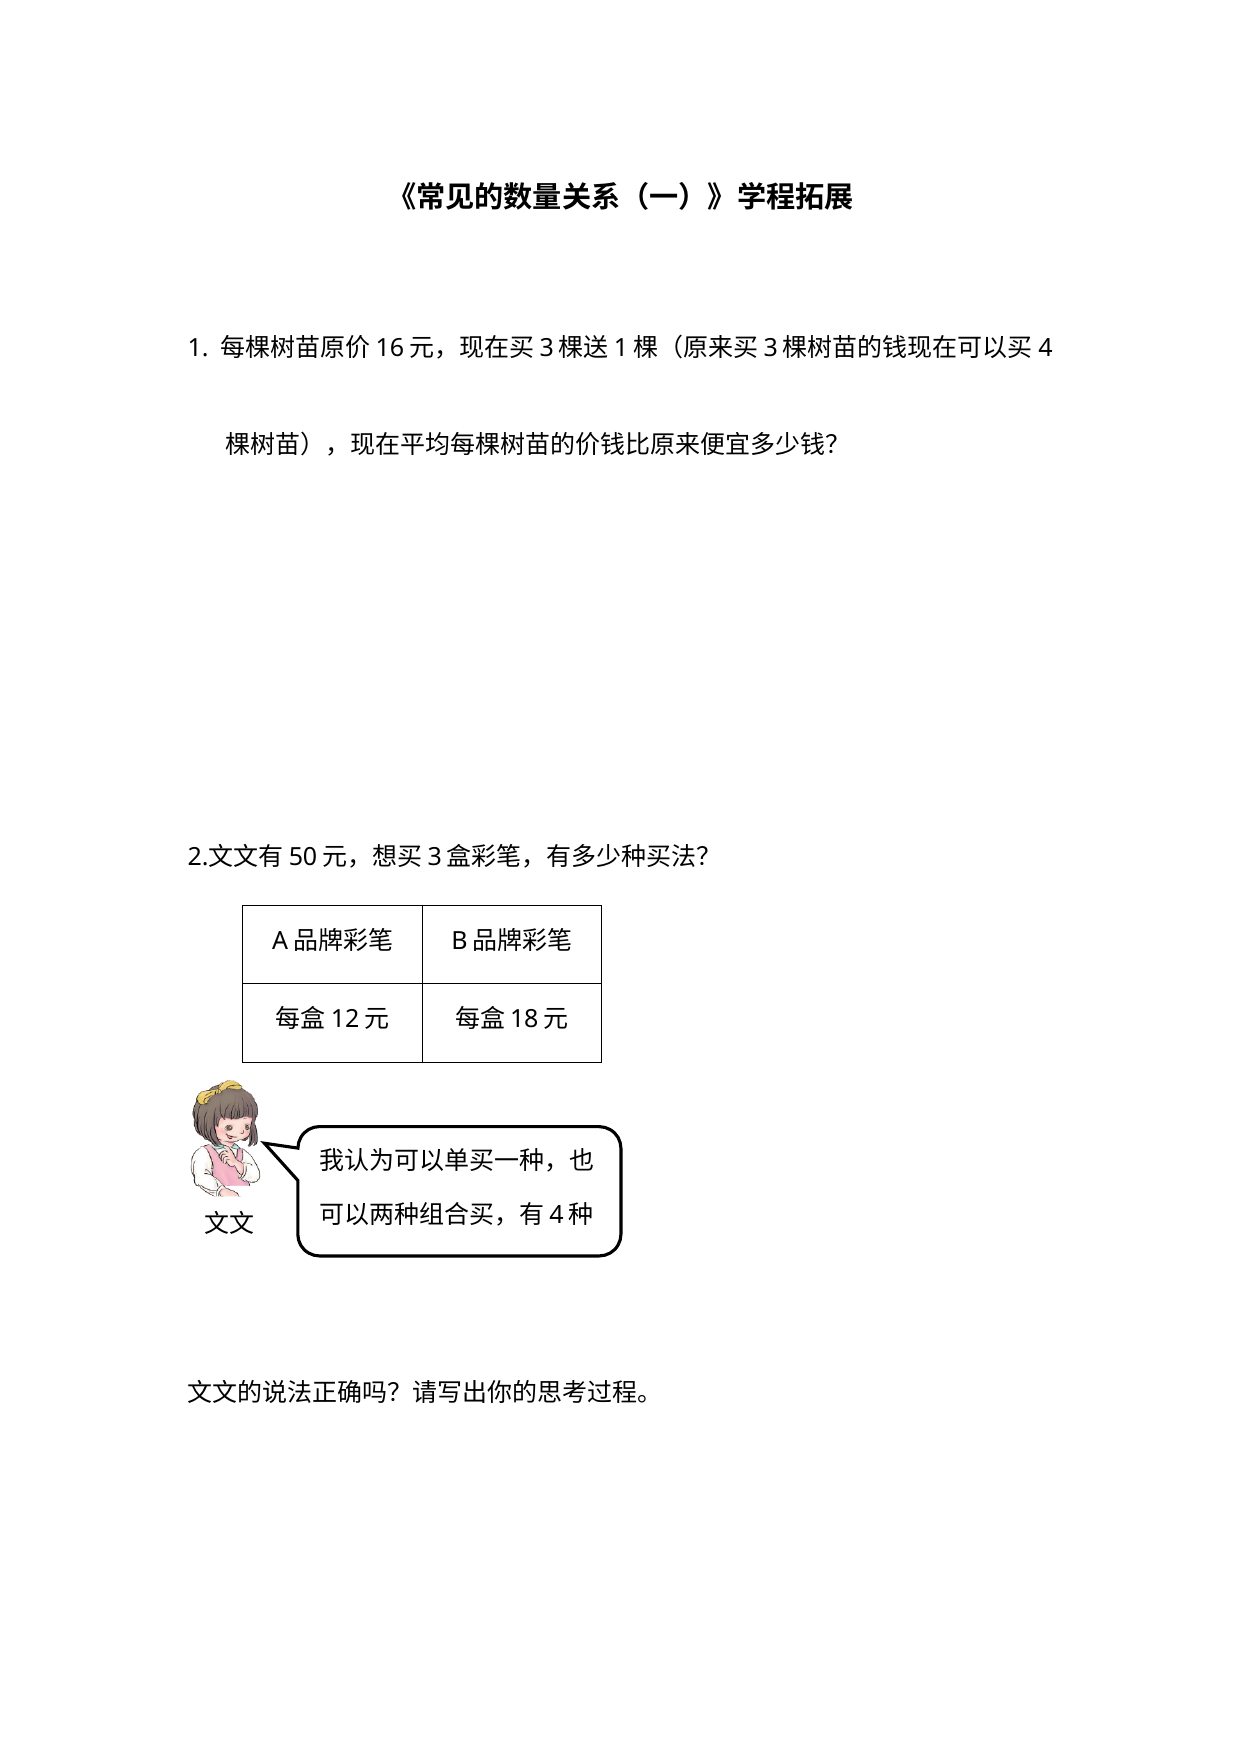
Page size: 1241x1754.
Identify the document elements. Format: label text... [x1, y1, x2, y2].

text 《常见的数量关系（一）》学程拓展 [187, 162, 1053, 227]
list 每棵树苗原价16元，现在买3棵送1棵（原来买3棵树苗的钱现在可以买4棵树苗），现在平均每棵树苗的价钱比原来便宜多少钱？ [187, 313, 1053, 476]
text 2.文文有50元，想买3盒彩笔，有多少种买法？ [187, 822, 1053, 887]
picture [189, 1078, 264, 1196]
text 文文的说法正确吗？请写出你的思考过程。 [187, 1358, 1053, 1423]
table_header B品牌彩笔 [423, 906, 601, 983]
table_header A品牌彩笔 [243, 906, 422, 983]
table_cell 每盒12元 [243, 984, 422, 1062]
table_cell 每盒18元 [423, 984, 601, 1062]
